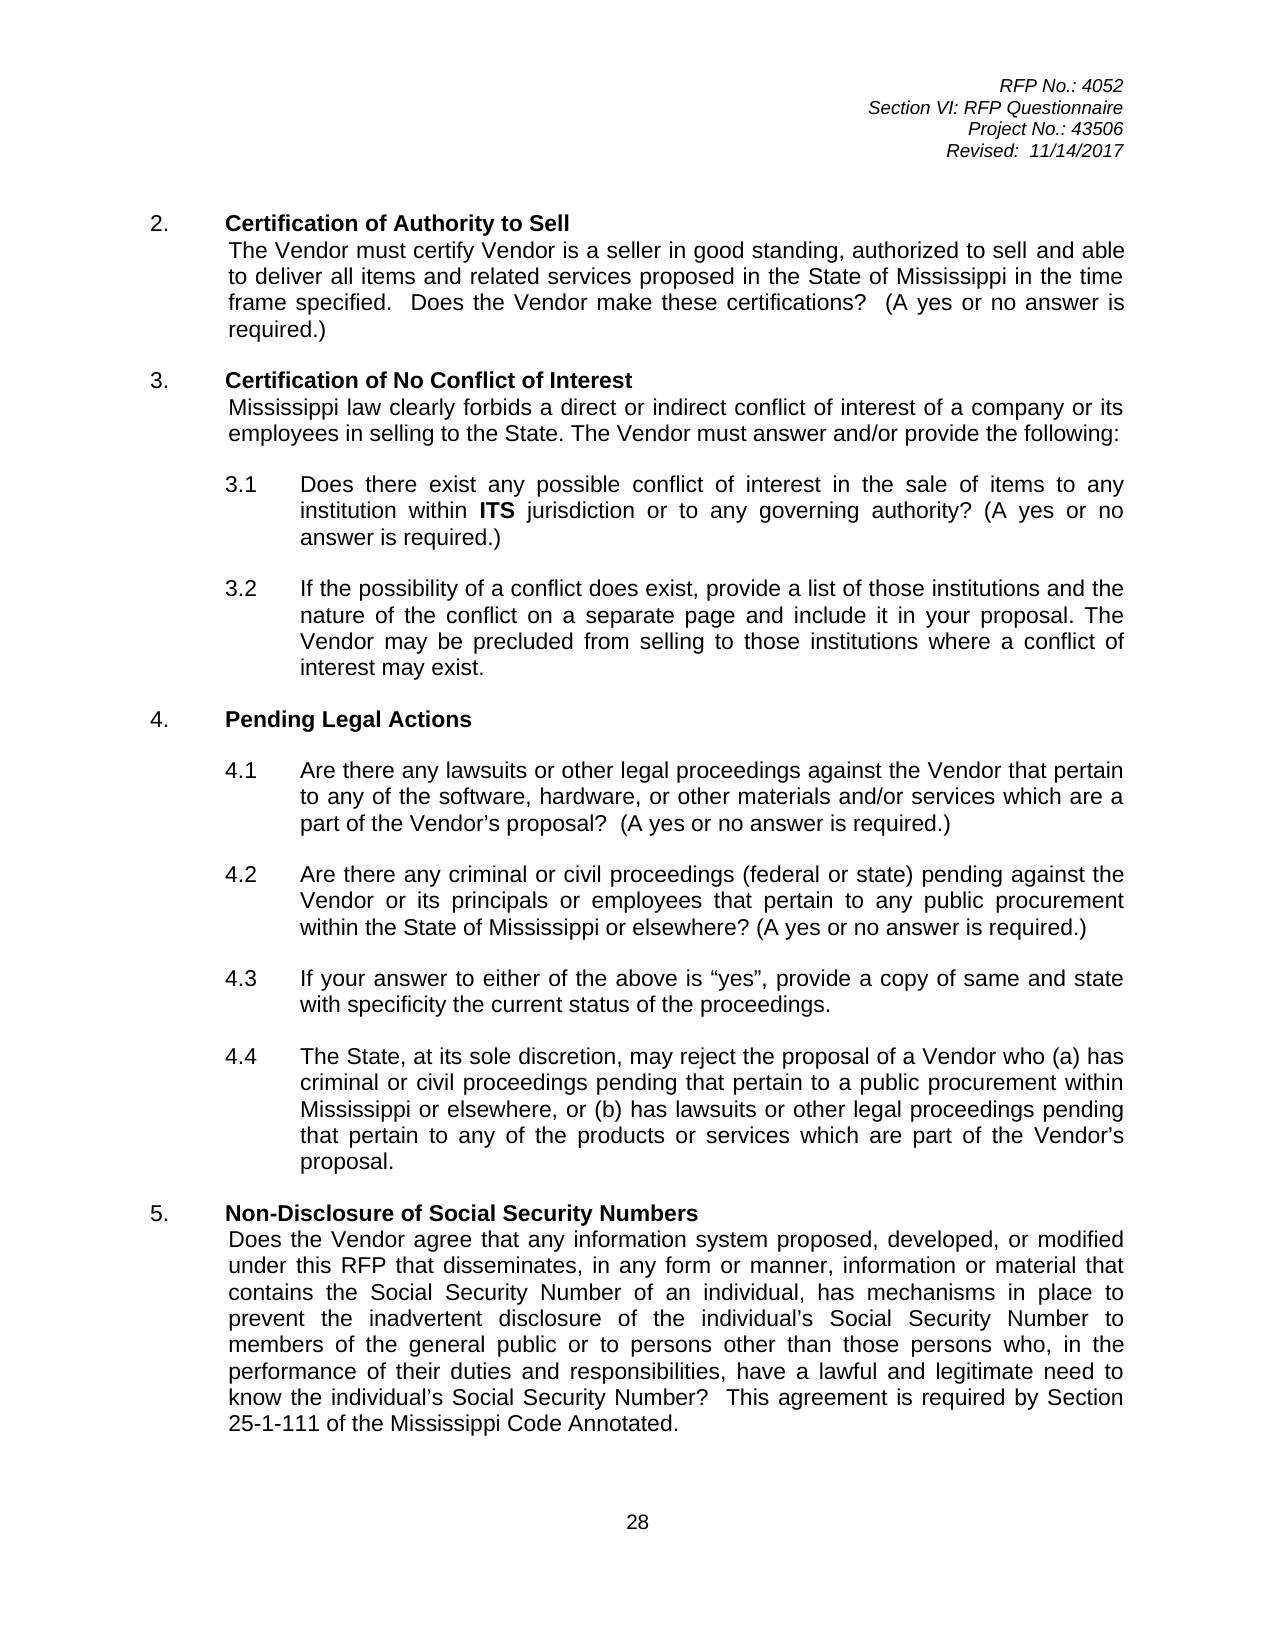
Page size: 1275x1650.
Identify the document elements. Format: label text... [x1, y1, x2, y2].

list Does the Vendor agree that any information system proposed, developed, or modified under this RFP that disseminates, in any form or manner, information or material that contains the Social Security Number of an individual, has mechanisms in place to prevent the inadvertent disclosure of the individual’s Social Security Number to members of the general public or to persons other than those persons who, in the performance of their duties and responsibilities, have a lawful and legitimate need to know the individual’s Social Security Number? This agreement is required by Section 25-1-111 of the Mississippi Code Annotated. [228, 1226, 1125, 1437]
list Certification of No Conflict of Interest [150, 367, 1125, 393]
text If your answer to either of the above is “yes”, provide a copy of same and state with specificity the current status of the proceedings. [225, 965, 1125, 1018]
text Certification of Authority to Sell [150, 210, 1125, 237]
text Non-Disclosure of Social Security Numbers [150, 1199, 1125, 1226]
text Pending Legal Actions [150, 706, 1125, 732]
text If the possibility of a conflict does exist, provide a list of those institutions and the nature of the conflict on a separate page and include it in your proposal. The Vendor may be precluded from selling to those institutions where a conflict of interest may exist. [225, 575, 1125, 681]
text Are there any lawsuits or other legal proceedings against the Vendor that pertain to any of the software, hardware, or other materials and/or services which are a part of the Vendor’s proposal? (A yes or no answer is required.) [225, 757, 1125, 836]
list Mississippi law clearly forbids a direct or indirect conflict of interest of a company or its employees in selling to the State. The Vendor must answer and/or provide the following: [228, 393, 1125, 446]
list The Vendor must certify Vendor is a seller in good standing, authorized to sell and able to deliver all items and related services proposed in the State of Mississippi in the time frame specified. Does the Vendor make these certifications? (A yes or no answer is required.) [228, 237, 1125, 342]
text Are there any criminal or civil proceedings (federal or state) pending against the Vendor or its principals or employees that pertain to any public procurement within the State of Mississippi or elsewhere? (A yes or no answer is required.) [225, 861, 1125, 940]
text Does there exist any possible conflict of interest in the sale of items to any institution within ITS jurisdiction or to any governing authority? (A yes or no answer is required.) [225, 471, 1125, 550]
text The State, at its sole discretion, may reject the proposal of a Vendor who (a) has criminal or civil proceedings pending that pertain to a public procurement within Mississippi or elsewhere, or (b) has lawsuits or other legal proceedings pending that pertain to any of the products or services which are part of the Vendor’s proposal. [225, 1043, 1125, 1174]
